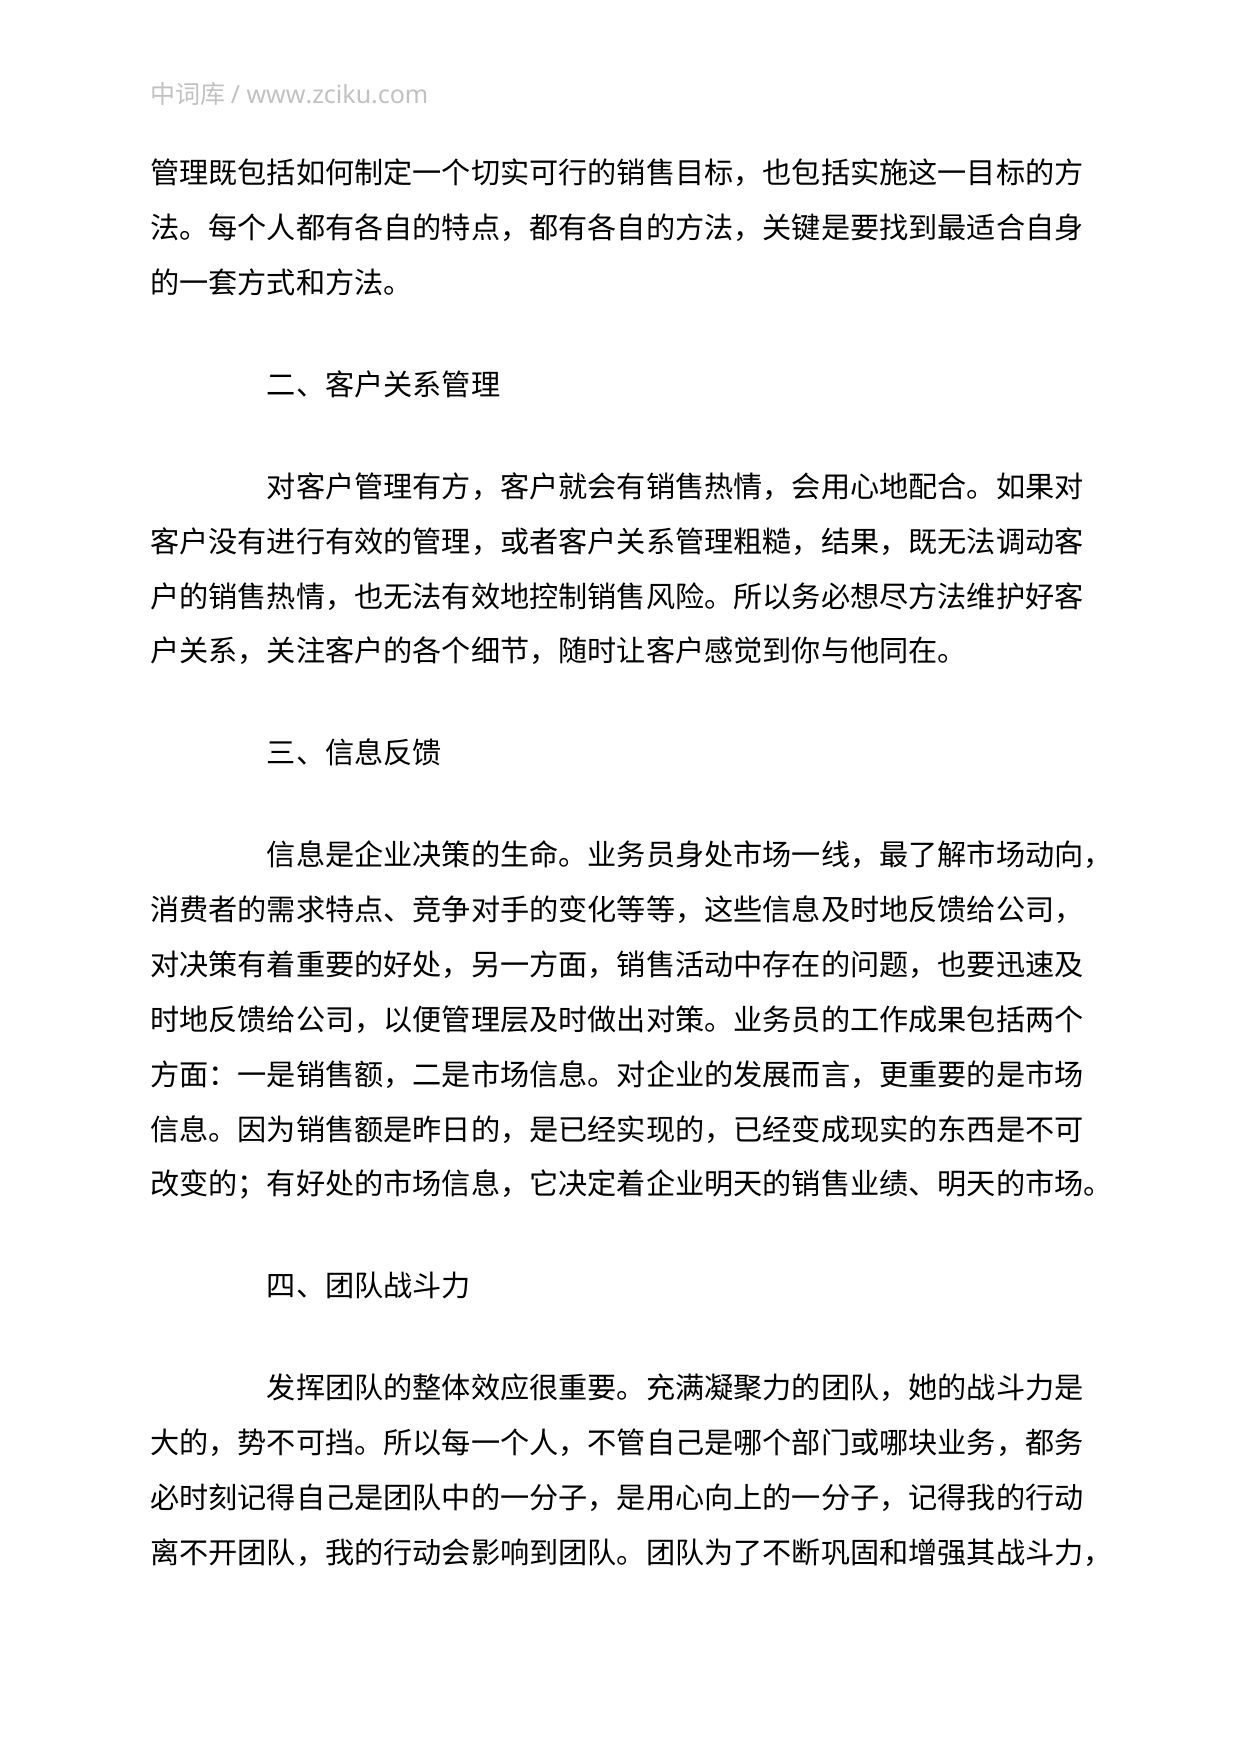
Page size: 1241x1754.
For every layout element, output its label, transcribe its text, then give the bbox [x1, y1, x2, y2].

text 对客户管理有方，客户就会有销售热情，会用心地配合。如果对客户没有进行有效的管理，或者客户关系管理粗糙，结果，既无法调动客户的销售热情，也无法有效地控制销售风险。所以务必想尽方法维护好客户关系，关注客户的各个细节，随时让客户感觉到你与他同在。 [150, 463, 1090, 670]
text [150, 150, 1090, 302]
text 三、信息反馈 [150, 730, 1090, 772]
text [150, 1364, 1090, 1571]
text 四、团队战斗力 [150, 1263, 1090, 1305]
text 信息是企业决策的生命。业务员身处市场一线，最了解市场动向，消费者的需求特点、竞争对手的变化等等，这些信息及时地反馈给公司，对决策有着重要的好处，另一方面，销售活动中存在的问题，也要迅速及时地反馈给公司，以便管理层及时做出对策。业务员的工作成果包括两个方面：一是销售额，二是市场信息。对企业的发展而言，更重要的是市场信息。因为销售额是昨日的，是已经实现的，已经变成现实的东西是不可改变的；有好处的市场信息，它决定着企业明天的销售业绩、明天的市场。 [150, 832, 1090, 1203]
text 二、客户关系管理 [150, 362, 1090, 404]
